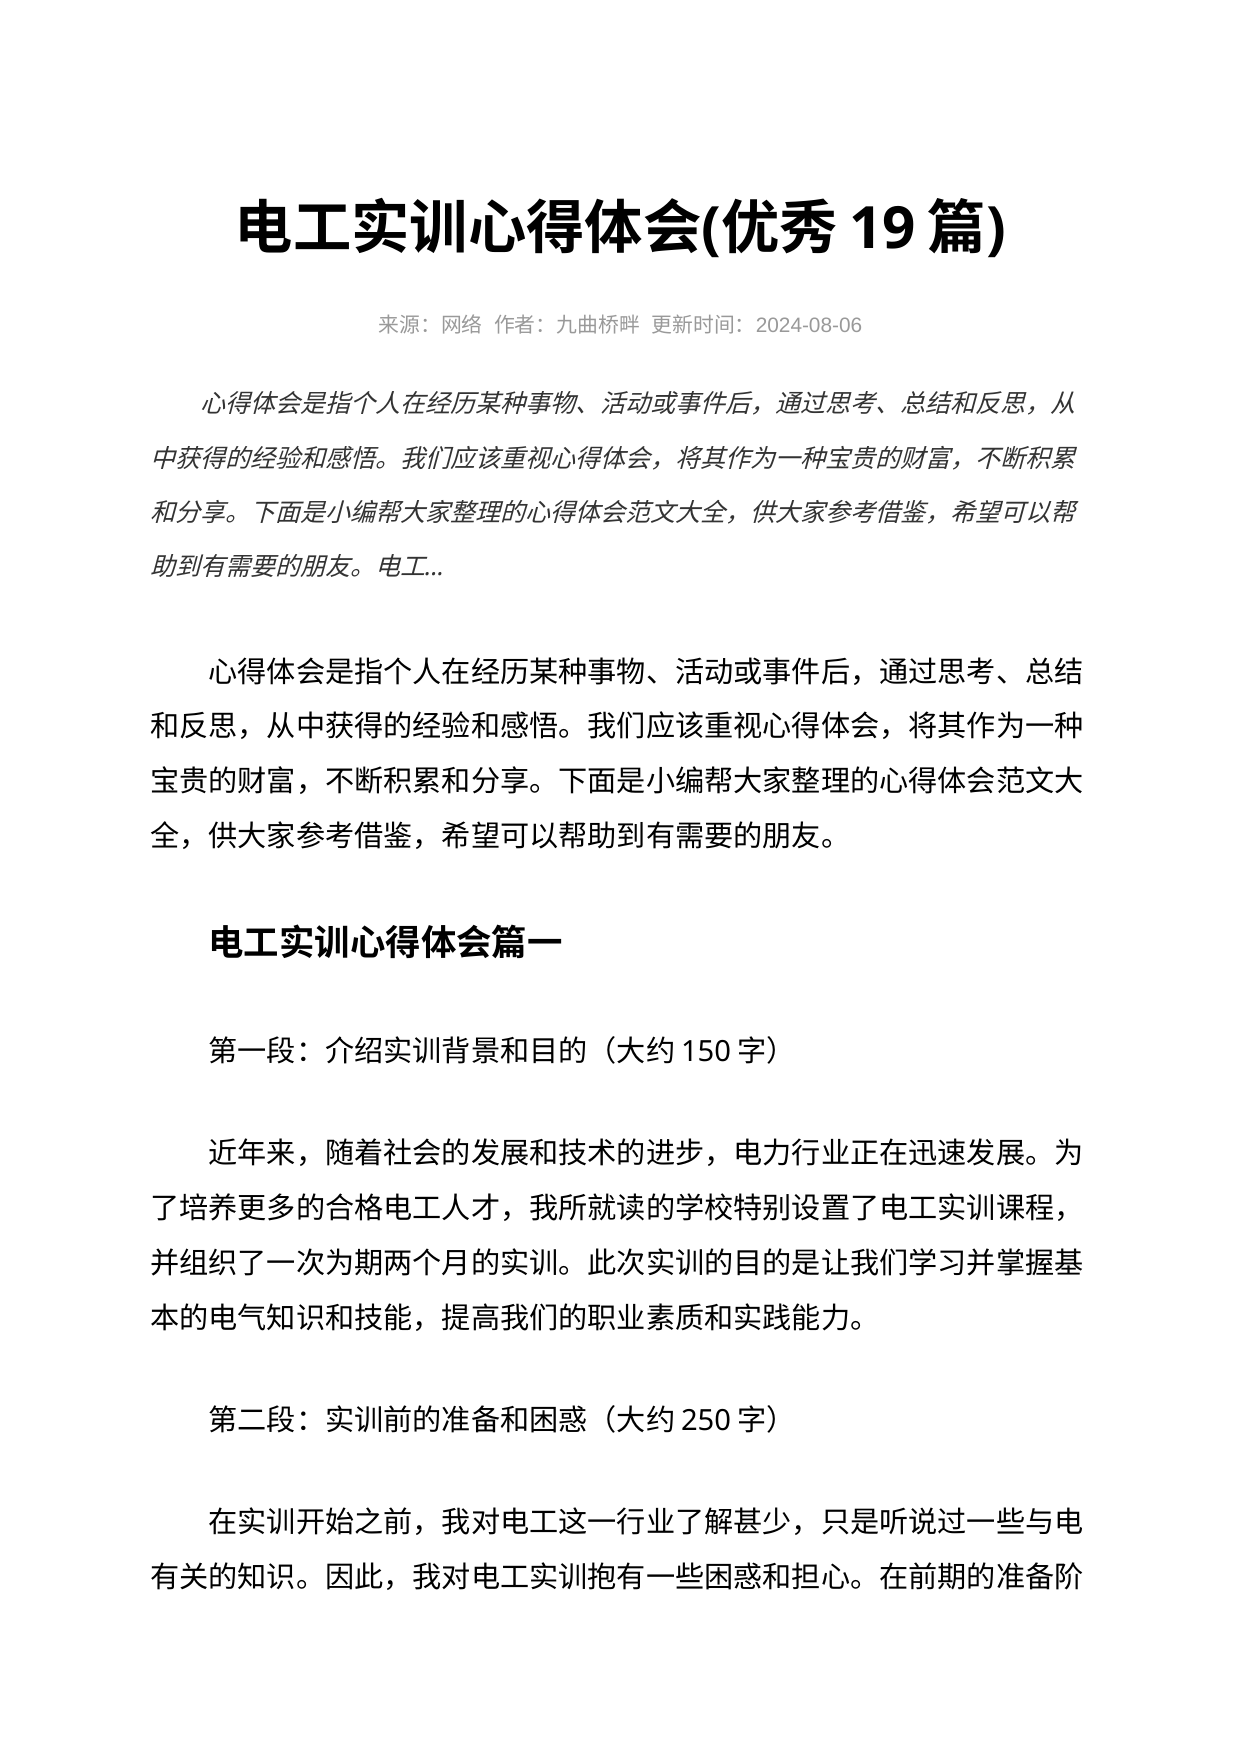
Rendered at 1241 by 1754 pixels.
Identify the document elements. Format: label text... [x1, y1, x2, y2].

text 近年来，随着社会的发展和技术的进步，电力行业正在迅速发展。为了培养更多的合格电工人才，我所就读的学校特别设置了电工实训课程，并组织了一次为期两个月的实训。此次实训的目的是让我们学习并掌握基本的电气知识和技能，提高我们的职业素质和实践能力。 [150, 1130, 1090, 1337]
text 来源：网络 作者：九曲桥畔 更新时间：2024-08-06 [150, 313, 1090, 337]
text 第一段：介绍实训背景和目的（大约150字） [150, 1028, 1090, 1070]
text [150, 1498, 1090, 1596]
text 心得体会是指个人在经历某种事物、活动或事件后，通过思考、总结和反思，从中获得的经验和感悟。我们应该重视心得体会，将其作为一种宝贵的财富，不断积累和分享。下面是小编帮大家整理的心得体会范文大全，供大家参考借鉴，希望可以帮助到有需要的朋友。电工... [150, 384, 1090, 583]
text 第二段：实训前的准备和困惑（大约250字） [150, 1396, 1090, 1439]
text 心得体会是指个人在经历某种事物、活动或事件后，通过思考、总结和反思，从中获得的经验和感悟。我们应该重视心得体会，将其作为一种宝贵的财富，不断积累和分享。下面是小编帮大家整理的心得体会范文大全，供大家参考借鉴，希望可以帮助到有需要的朋友。 [150, 648, 1090, 855]
subtitle 电工实训心得体会(优秀19篇) [150, 181, 1090, 266]
text 电工实训心得体会篇一 [150, 914, 1090, 966]
